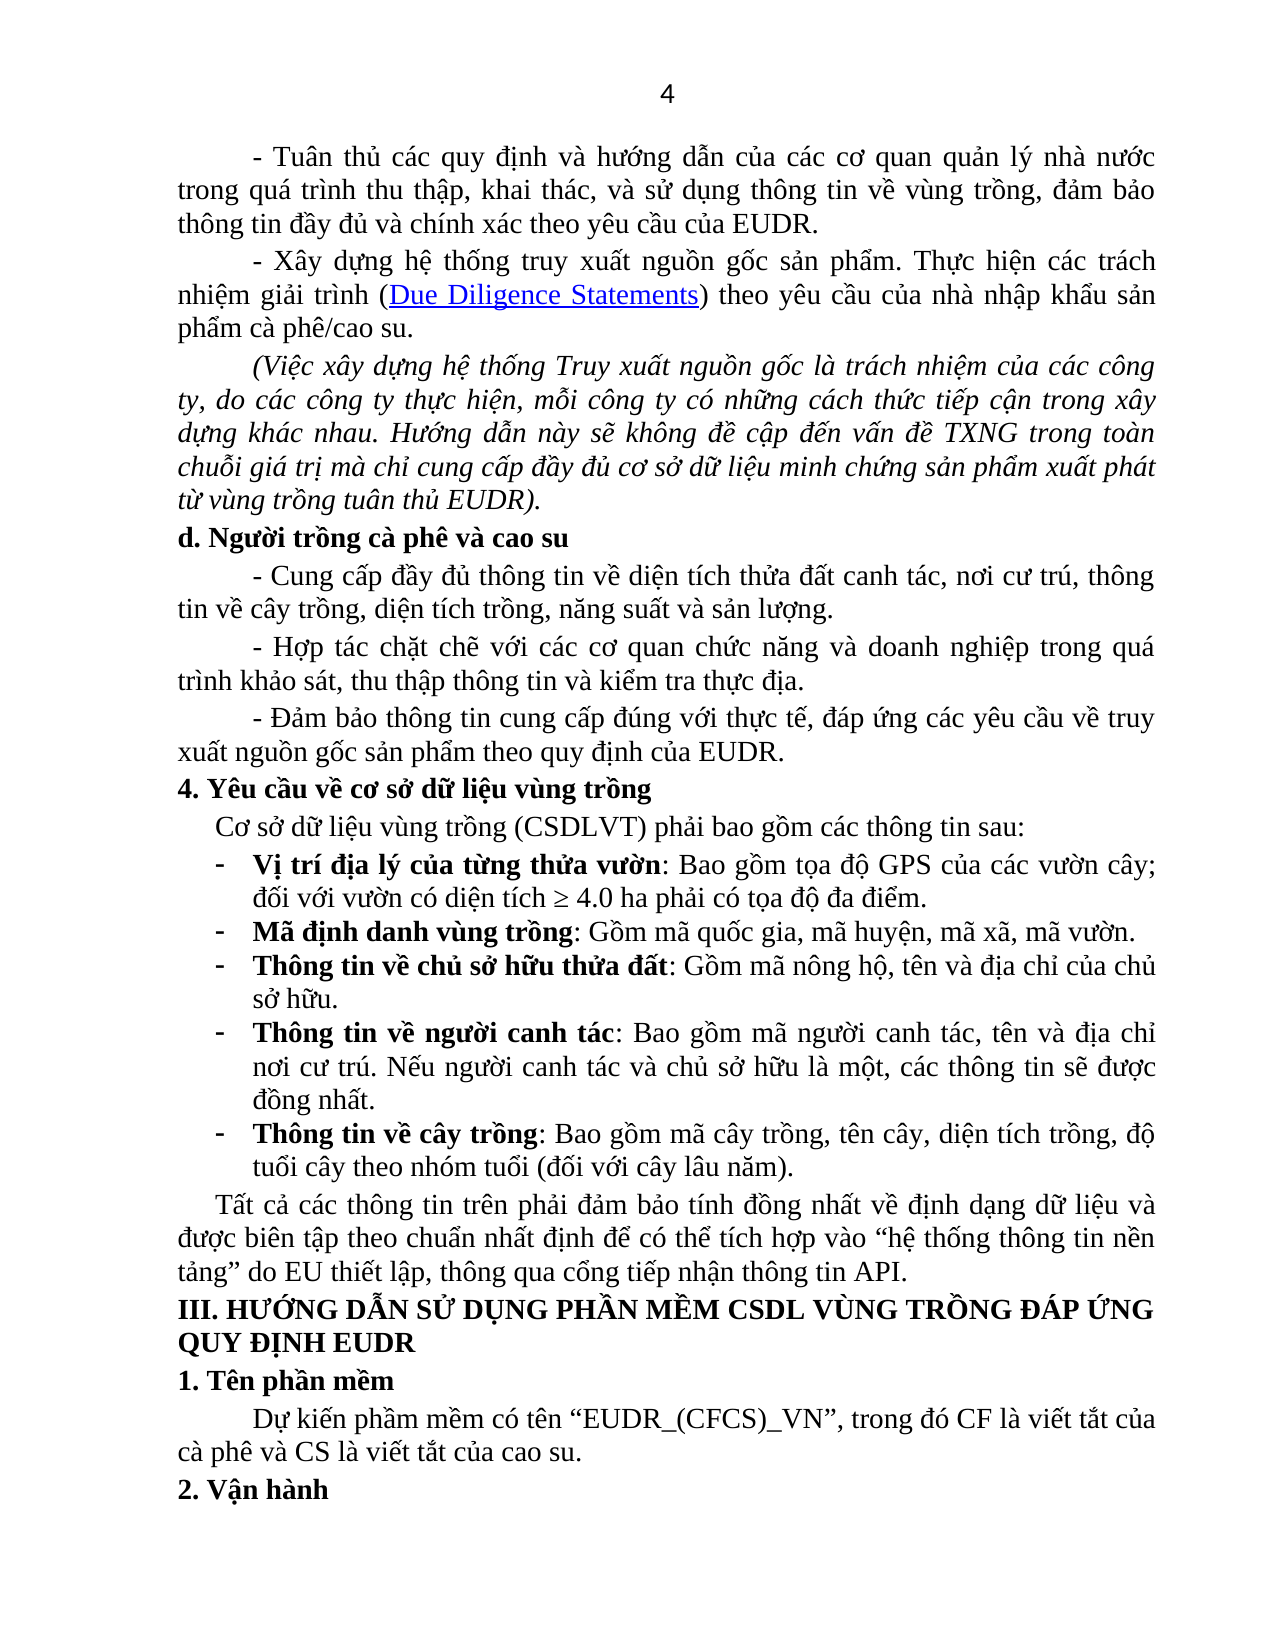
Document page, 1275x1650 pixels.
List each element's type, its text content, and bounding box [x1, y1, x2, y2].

text - Tuân thủ các quy định và hướng dẫn của các cơ quan quản lý nhà nước trong quá trình thu thập, khai thác, và sử dụng thông tin về vùng trồng, đảm bảo thông tin đầy đủ và chính xác theo yêu cầu của EUDR. [177, 139, 1157, 239]
list Thông tin về người canh tác: Bao gồm mã người canh tác, tên và địa chỉ nơi cư trú. Nếu người canh tác và chủ sở hữu là một, các thông tin sẽ được đồng nhất. [215, 1015, 1157, 1116]
text - Hợp tác chặt chẽ với các cơ quan chức năng và doanh nghiệp trong quá trình khảo sát, thu thập thông tin và kiểm tra thực địa. [177, 629, 1157, 696]
text Cơ sở dữ liệu vùng trồng (CSDLVT) phải bao gồm các thông tin sau: [177, 809, 1157, 843]
text Dự kiến phầm mềm có tên “EUDR_(CFCS)_VN”, trong đó CF là viết tắt của cà phê và CS là viết tắt của cao su. [177, 1401, 1157, 1468]
text iII. hướng dẫn sử dụng phần mềm csdl vùng trồng đáp ứng quy định eudr [177, 1292, 1157, 1359]
list Thông tin về cây trồng: Bao gồm mã cây trồng, tên cây, diện tích trồng, độ tuổi cây theo nhóm tuổi (đối với cây lâu năm). [215, 1116, 1157, 1183]
text 1. Tên phần mềm [177, 1363, 1157, 1397]
text (Việc xây dựng hệ thống Truy xuất nguồn gốc là trách nhiệm của các công ty, do các công ty thực hiện, mỗi công ty có những cách thức tiếp cận trong xây dựng khác nhau. Hướng dẫn này sẽ không đề cập đến vấn đề TXNG trong toàn chuỗi giá trị mà chỉ cung cấp đầy đủ cơ sở dữ liệu minh chứng sản phẩm xuất phát từ vùng trồng tuân thủ EUDR). [177, 348, 1157, 516]
text Tất cả các thông tin trên phải đảm bảo tính đồng nhất về định dạng dữ liệu và được biên tập theo chuẩn nhất định để có thể tích hợp vào “hệ thống thông tin nền tảng” do EU thiết lập, thông qua cổng tiếp nhận thông tin API. [177, 1187, 1157, 1288]
text - Cung cấp đầy đủ thông tin về diện tích thửa đất canh tác, nơi cư trú, thông tin về cây trồng, diện tích trồng, năng suất và sản lượng. [177, 558, 1157, 625]
list Mã định danh vùng trồng: Gồm mã quốc gia, mã huyện, mã xã, mã vườn. [215, 914, 1157, 948]
text - Xây dựng hệ thống truy xuất nguồn gốc sản phẩm. Thực hiện các trách nhiệm giải trình (Due Diligence Statements) theo yêu cầu của nhà nhập khẩu sản phẩm cà phê/cao su. [177, 243, 1157, 344]
list Vị trí địa lý của từng thửa vườn: Bao gồm tọa độ GPS của các vườn cây; đối với vườn có diện tích ≥ 4.0 ha phải có tọa độ đa điểm. [215, 847, 1157, 914]
list Thông tin về chủ sở hữu thửa đất: Gồm mã nông hộ, tên và địa chỉ của chủ sở hữu. [215, 948, 1157, 1015]
text d. Người trồng cà phê và cao su [177, 520, 1157, 554]
text 4. Yêu cầu về cơ sở dữ liệu vùng trồng [177, 772, 1157, 805]
text 2. Vận hành [177, 1472, 1157, 1506]
text - Đảm bảo thông tin cung cấp đúng với thực tế, đáp ứng các yêu cầu về truy xuất nguồn gốc sản phẩm theo quy định của EUDR. [177, 700, 1157, 767]
